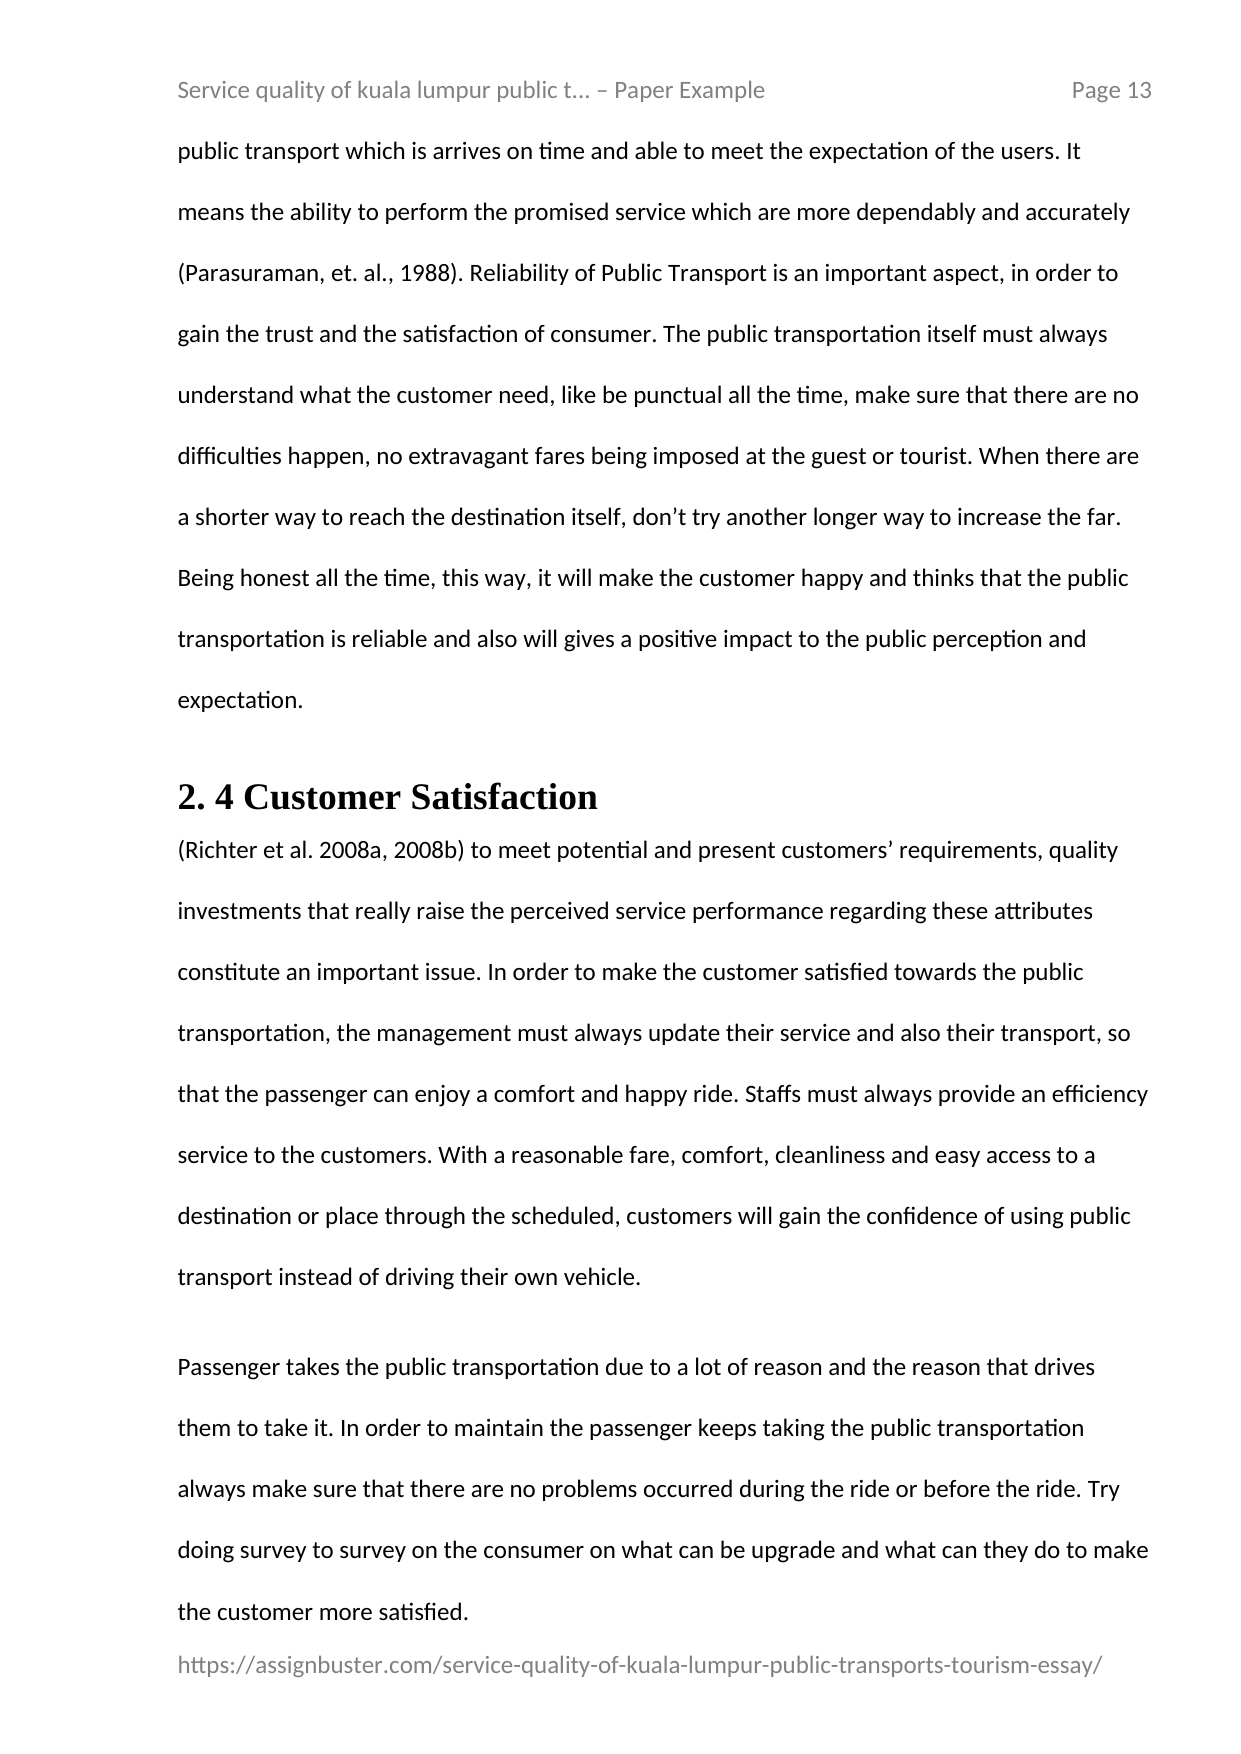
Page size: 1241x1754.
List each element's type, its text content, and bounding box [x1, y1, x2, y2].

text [177, 135, 1152, 715]
text Passenger takes the public transportation due to a lot of reason and the reason that drives them to take it. In order to maintain the passenger keeps taking the public transportation always make sure that there are no problems occurred during the ride or before the ride. Try doing survey to survey on the consumer on what can be upgrade and what can they do to make the customer more satisfied. [177, 1352, 1152, 1626]
text (Richter et al. 2008a, 2008b) to meet potential and present customers’ requirements, quality investments that really raise the perceived service performance regarding these attributes constitute an important issue. In order to make the customer satisfied towards the public transportation, the management must always update their service and also their transport, so that the passenger can enjoy a comfort and happy ride. Staffs must always provide an efficiency service to the customers. With a reasonable fare, comfort, cleanliness and easy access to a destination or place through the scheduled, customers will gain the confidence of using public transport instead of driving their own vehicle. [177, 834, 1152, 1292]
subtitle 2. 4 Customer Satisfaction [177, 775, 1152, 818]
